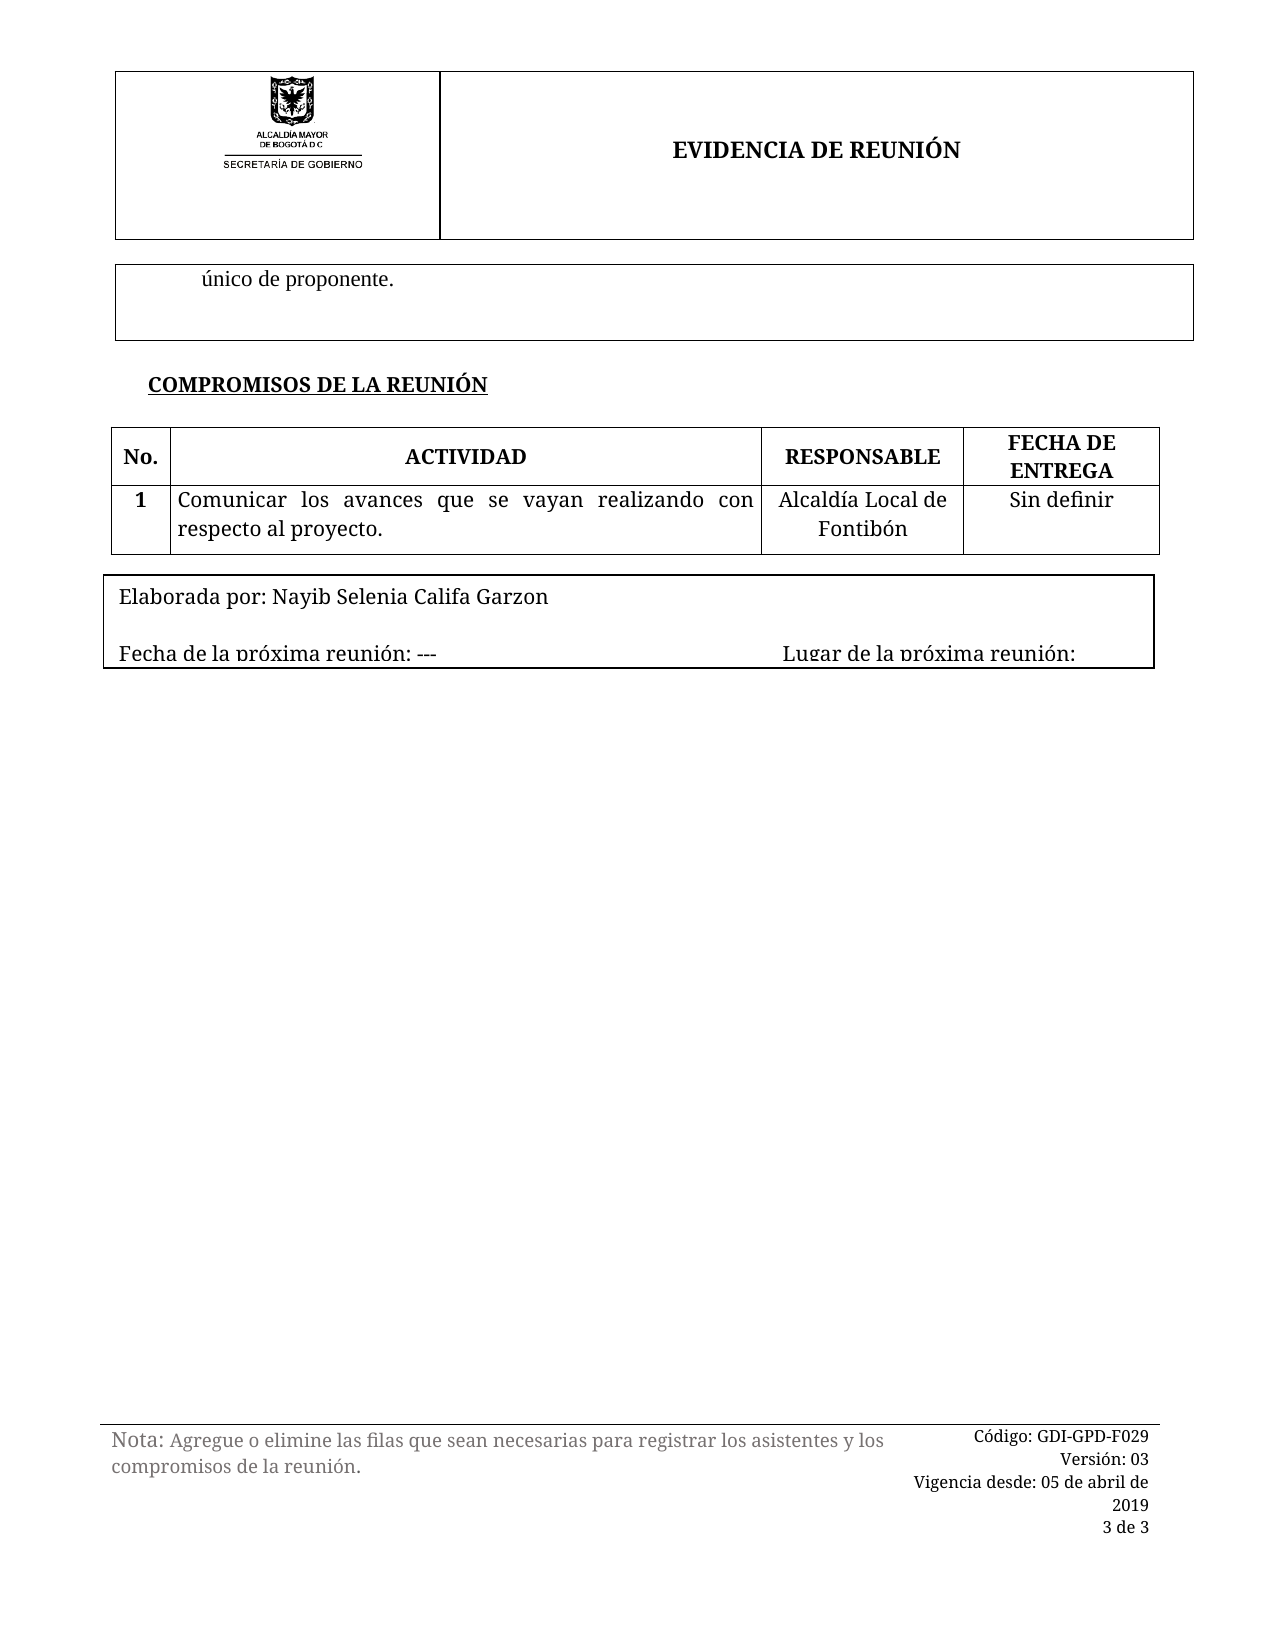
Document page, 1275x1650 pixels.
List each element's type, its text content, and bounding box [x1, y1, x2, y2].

table_header No. [112, 428, 170, 484]
table_cell Comunicar los avances que se vayan realizando con respecto al proyecto. [171, 486, 761, 554]
table_header FECHA DE ENTREGA [964, 428, 1159, 484]
table_cell 1 [112, 486, 170, 554]
text COMPROMISOS DE LA REUNIÓN [148, 370, 1137, 398]
table_header ACTIVIDAD [171, 428, 761, 484]
picture [198, 73, 386, 182]
table_cell Alcaldía Local de Fontibón [762, 486, 963, 554]
table_cell Sin definir [964, 486, 1159, 554]
table_header RESPONSABLE [762, 428, 963, 484]
